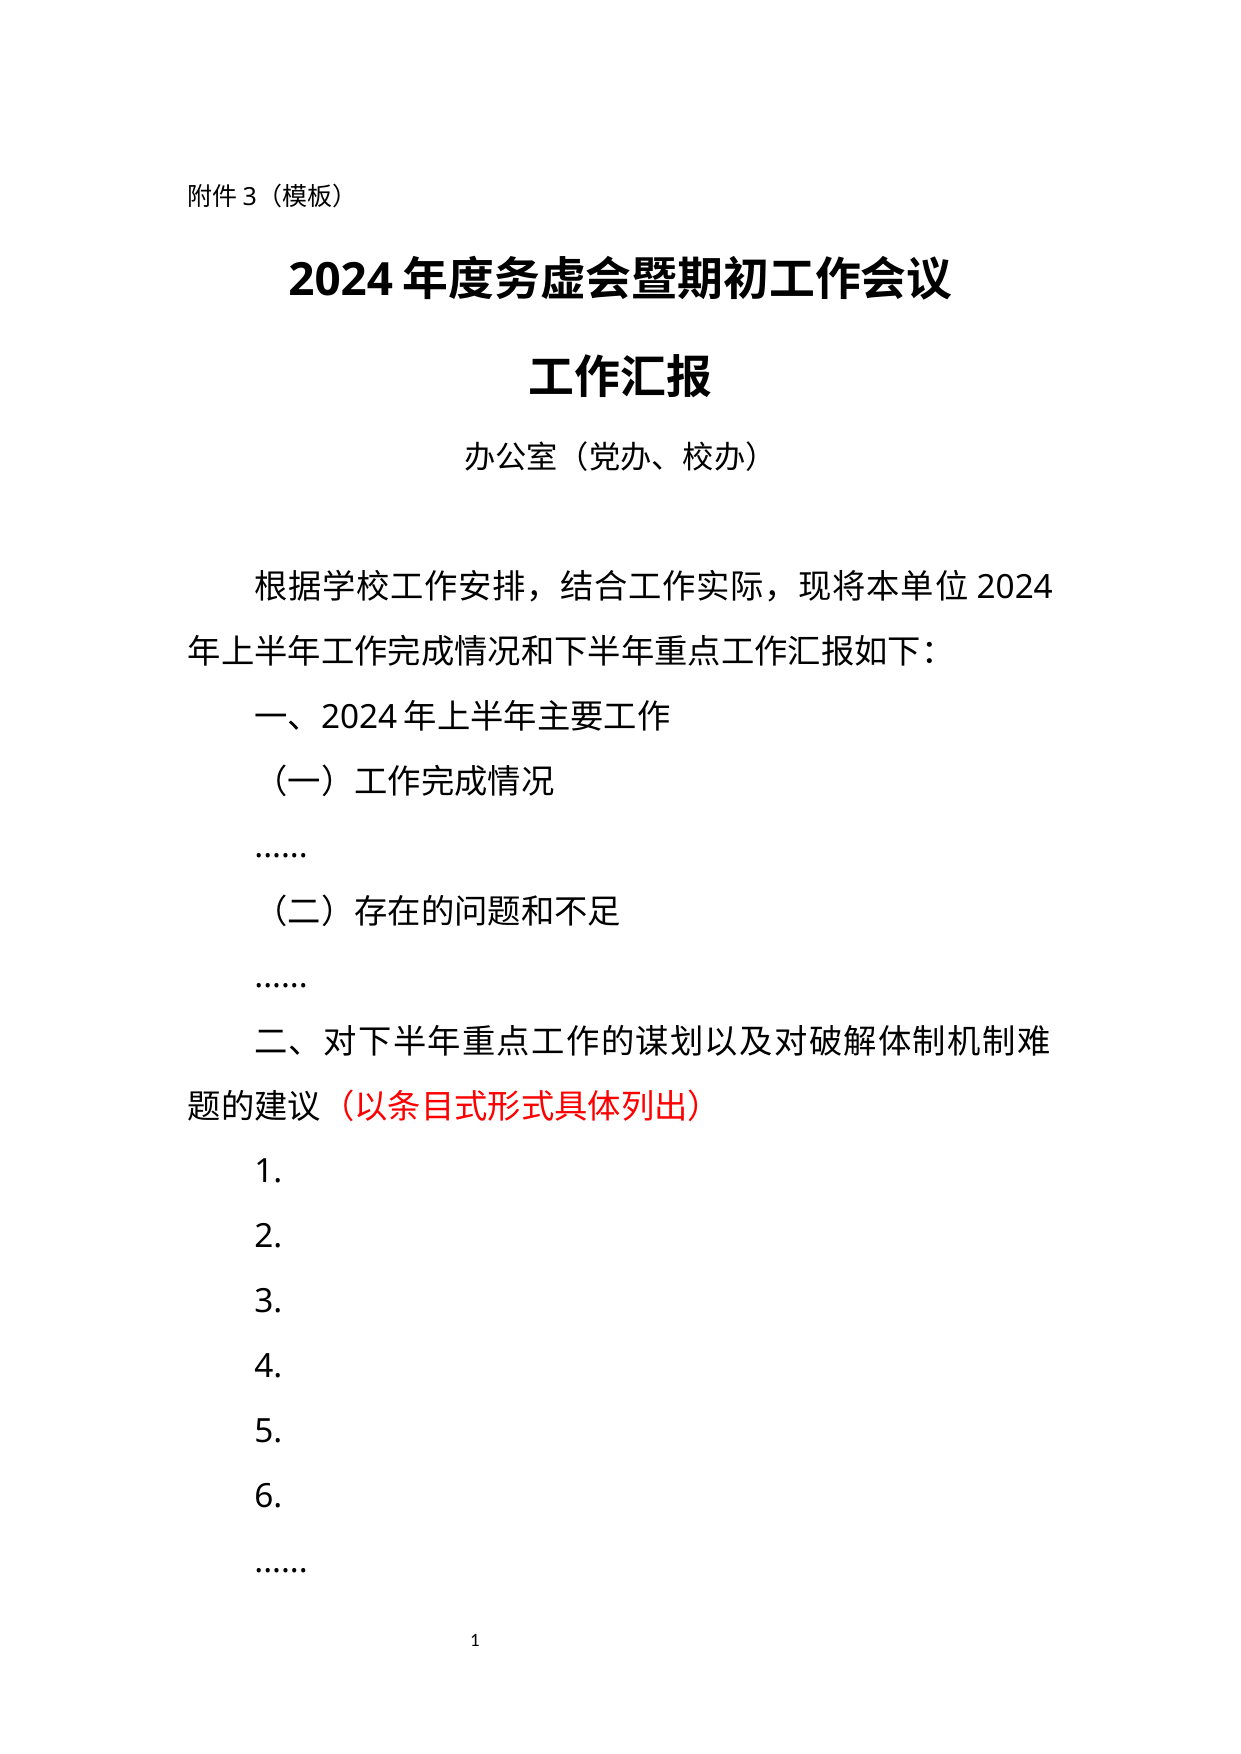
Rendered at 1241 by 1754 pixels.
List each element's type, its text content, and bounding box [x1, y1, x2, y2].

list 5. [187, 1397, 1053, 1462]
list 3. [187, 1267, 1053, 1332]
list （一）工作完成情况 [187, 747, 1053, 812]
list 4. [187, 1332, 1053, 1397]
text 附件3（模板） [187, 162, 1053, 227]
list ...... [187, 1527, 1053, 1592]
list 一、2024年上半年主要工作 [187, 682, 1053, 747]
list 2024年度务虚会暨期初工作会议 [187, 227, 1053, 324]
list 1. [187, 1137, 1053, 1202]
list 根据学校工作安排，结合工作实际，现将本单位2024年上半年工作完成情况和下半年重点工作汇报如下： [187, 552, 1053, 682]
list 2. [187, 1202, 1053, 1267]
list 工作汇报 [187, 324, 1053, 422]
list ...... [187, 942, 1053, 1007]
list 6. [187, 1462, 1053, 1527]
list 二、对下半年重点工作的谋划以及对破解体制机制难题的建议（以条目式形式具体列出） [187, 1007, 1053, 1137]
list ...... [187, 812, 1053, 877]
list 办公室（党办、校办） [187, 422, 1053, 487]
list （二）存在的问题和不足 [187, 877, 1053, 942]
